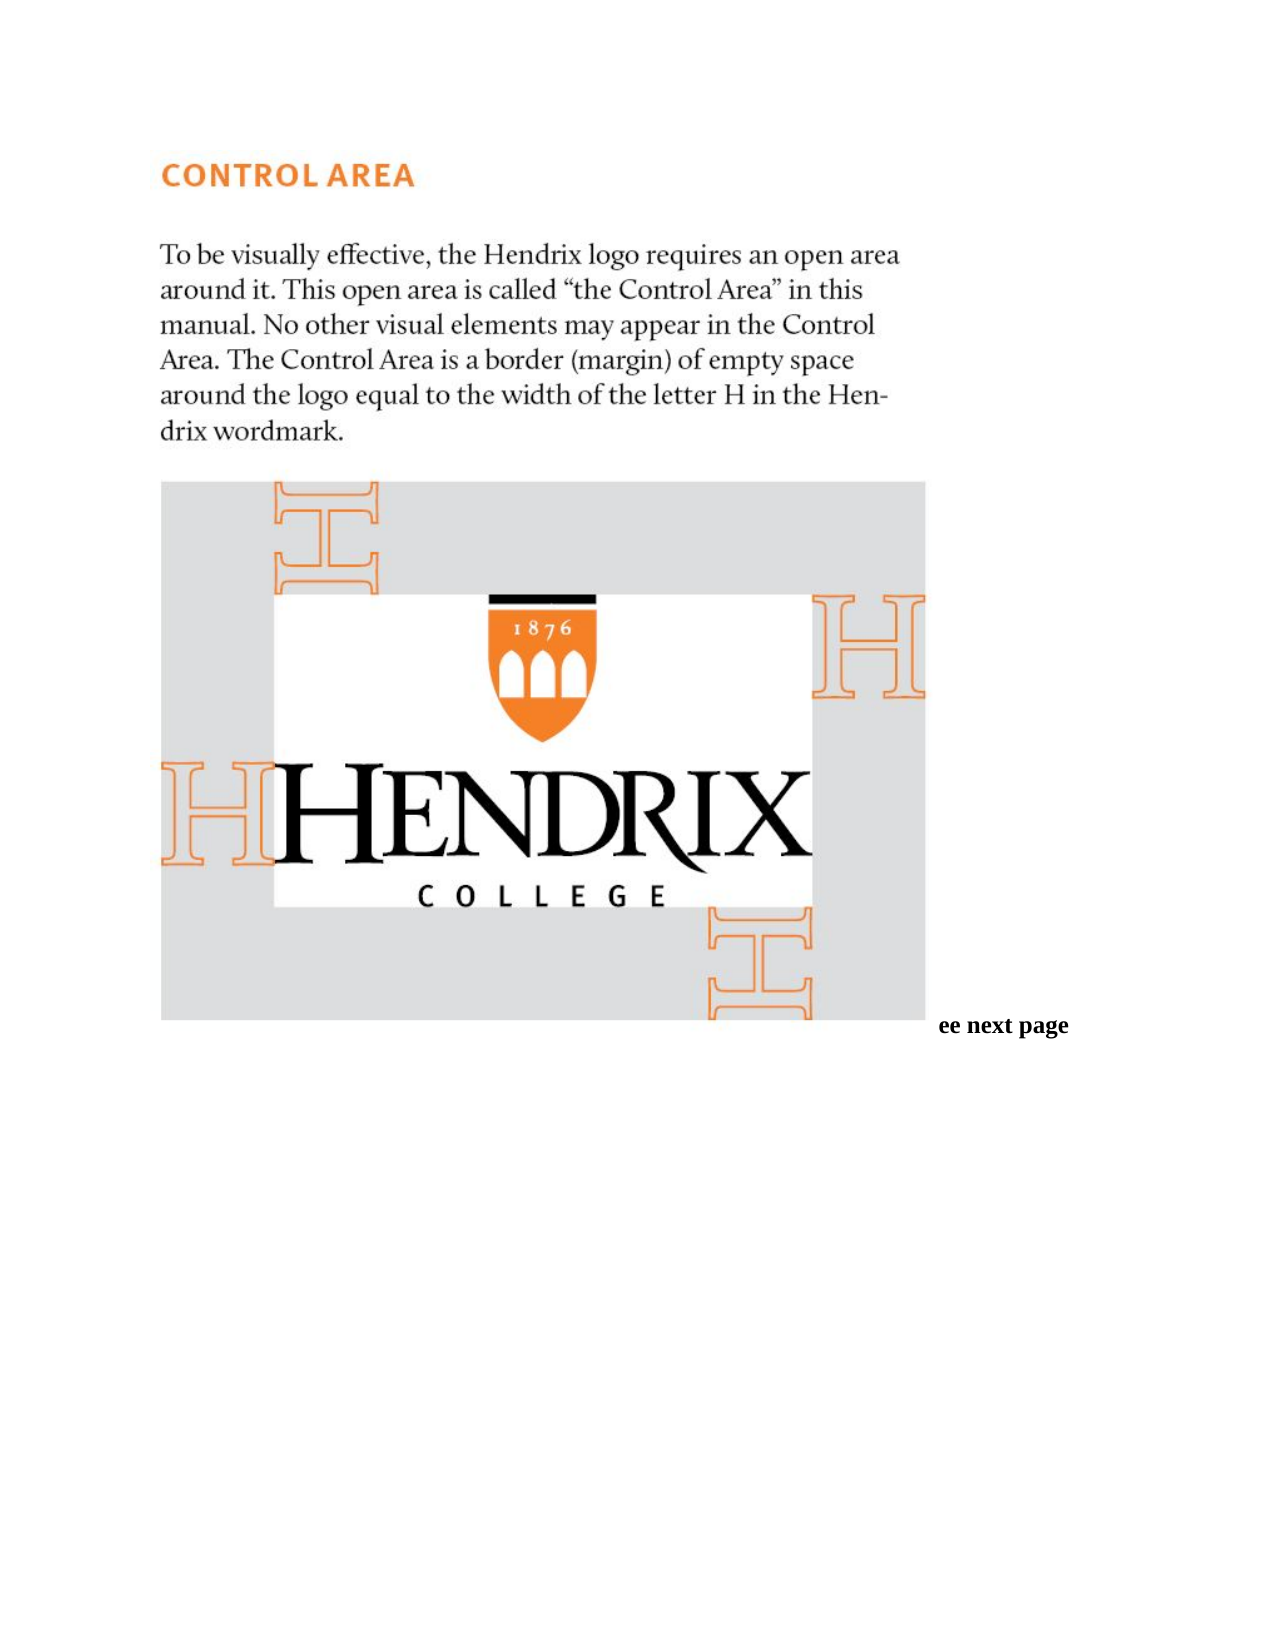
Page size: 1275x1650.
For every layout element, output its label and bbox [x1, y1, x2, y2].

picture [150, 150, 939, 1034]
text [150, 150, 1125, 1039]
